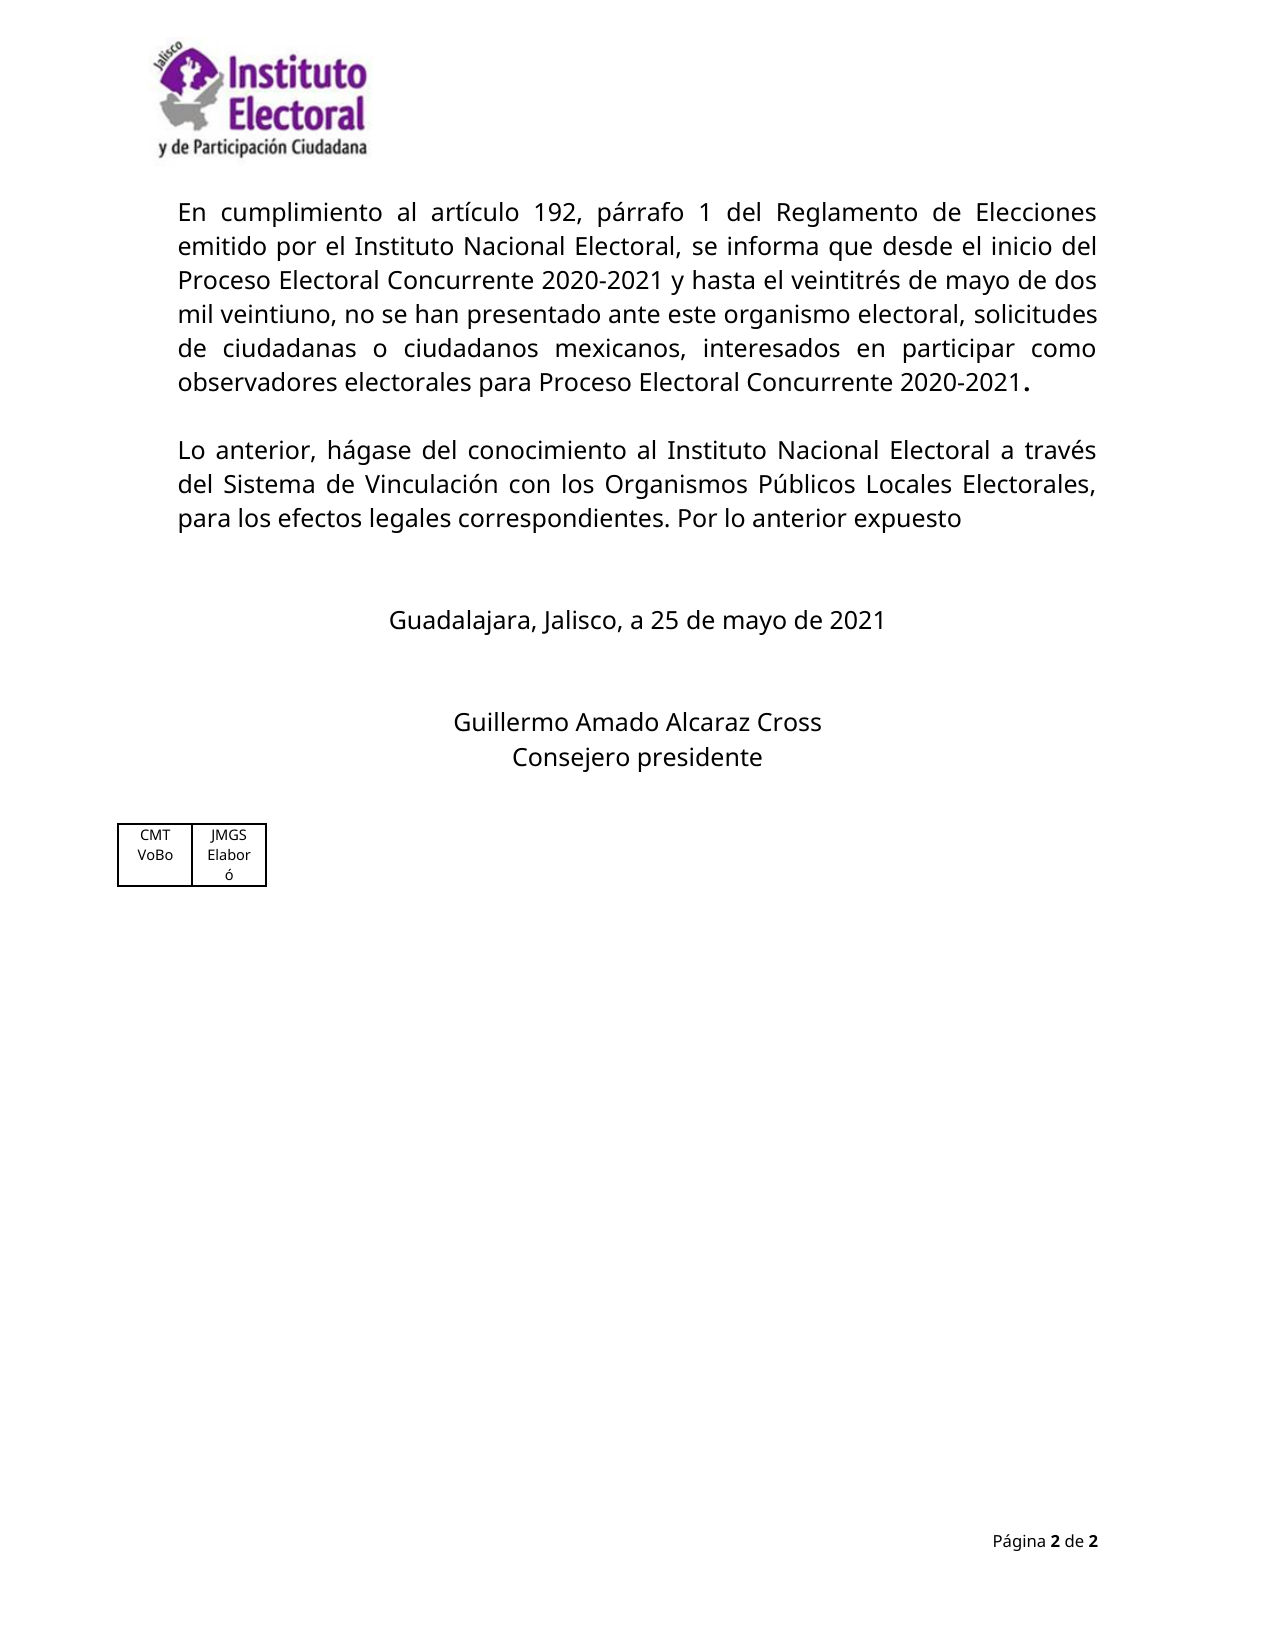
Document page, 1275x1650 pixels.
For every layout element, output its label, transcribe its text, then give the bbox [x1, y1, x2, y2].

text Guillermo Amado Alcaraz Cross [177, 705, 1098, 739]
picture [148, 37, 374, 169]
text Lo anterior, hágase del conocimiento al Instituto Nacional Electoral a través del Sistema de Vinculación con los Organismos Públicos Locales Electorales, para los efectos legales correspondientes. Por lo anterior expuesto [177, 433, 1098, 535]
table_header CMT VoBo [119, 825, 191, 884]
text Guadalajara, Jalisco, a 25 de mayo de 2021 [177, 603, 1098, 637]
text En cumplimiento al artículo 192, párrafo 1 del Reglamento de Elecciones emitido por el Instituto Nacional Electoral, se informa que desde el inicio del Proceso Electoral Concurrente 2020-2021 y hasta el veintitrés de mayo de dos mil veintiuno, no se han presentado ante este organismo electoral, solicitudes de ciudadanas o ciudadanos mexicanos, interesados en participar como observadores electorales para Proceso Electoral Concurrente 2020-2021. [177, 194, 1098, 398]
text Consejero presidente [177, 739, 1098, 773]
table_header JMGS Elaboró [193, 825, 265, 884]
